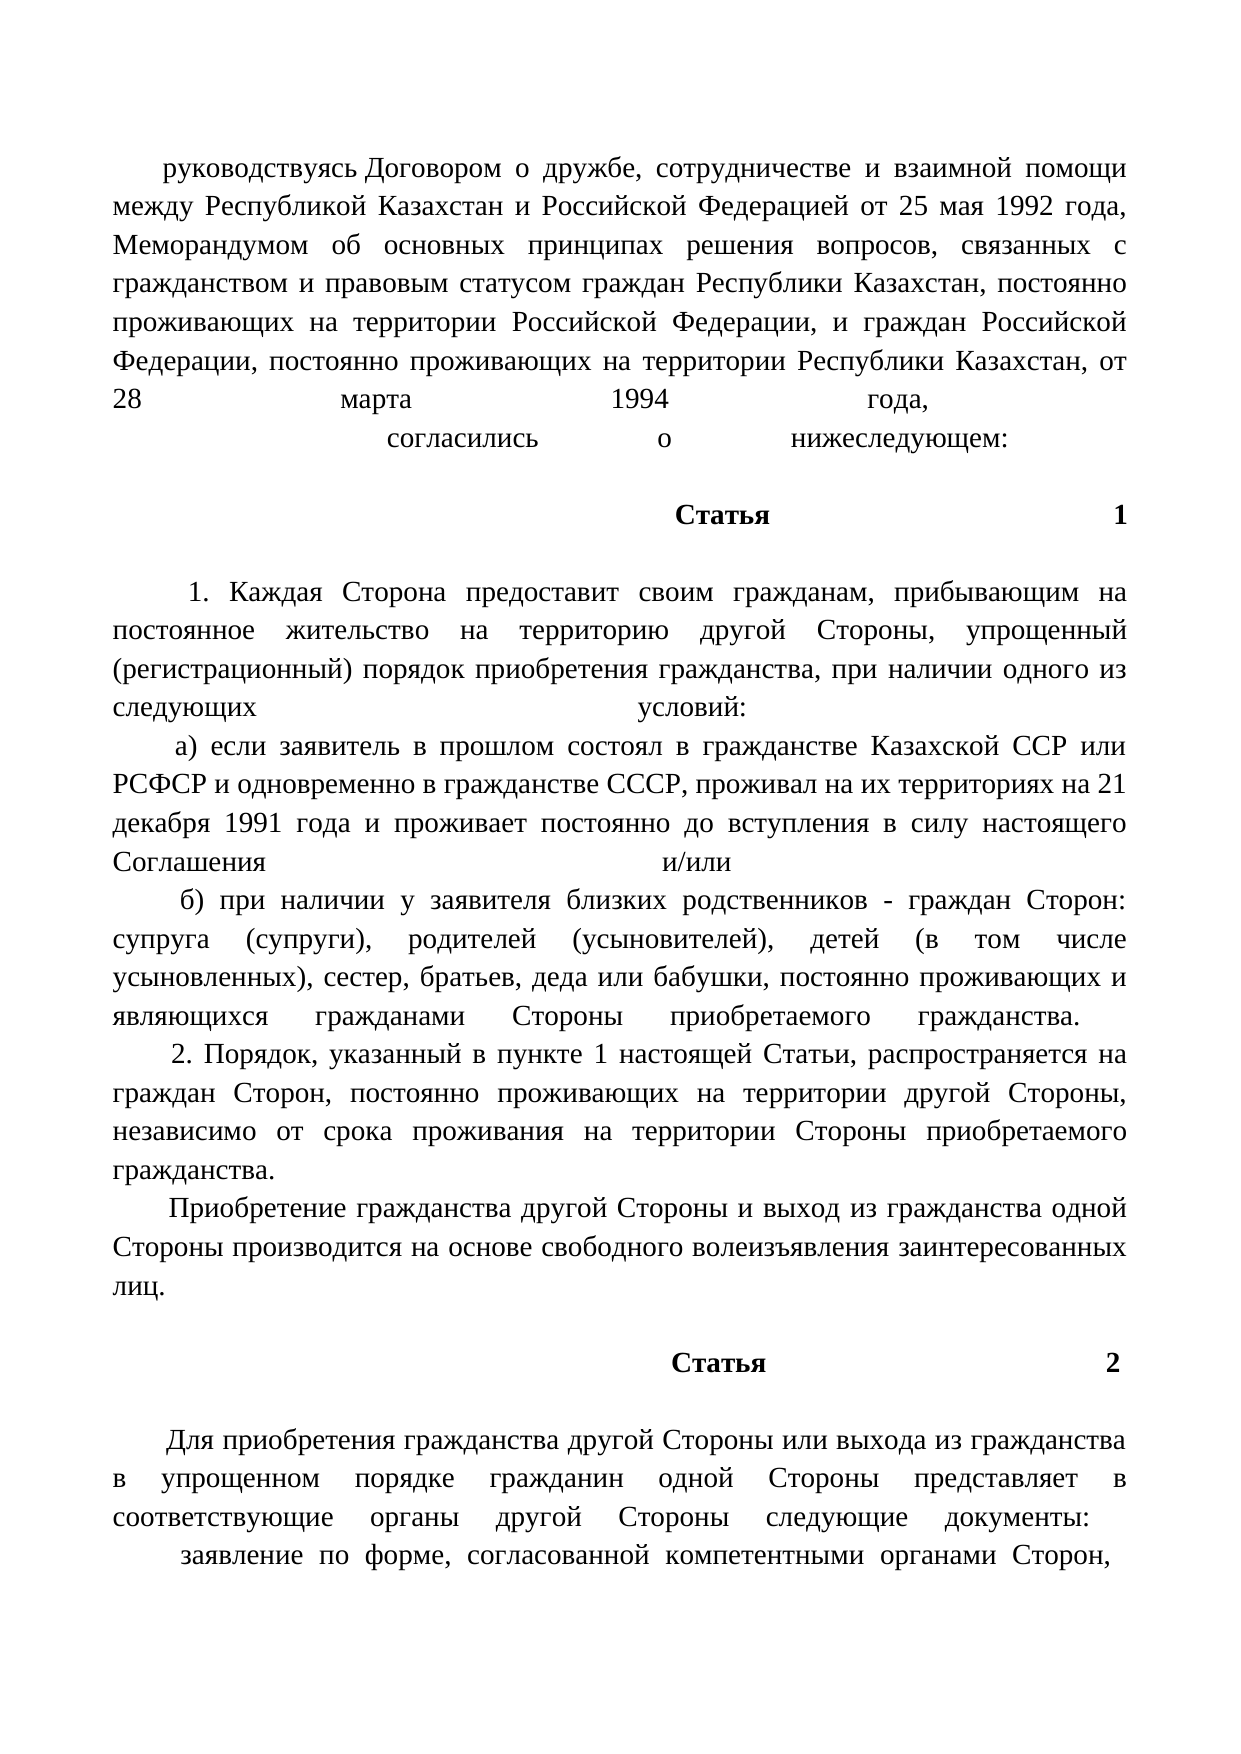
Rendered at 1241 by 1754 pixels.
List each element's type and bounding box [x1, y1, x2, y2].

text [112, 150, 1128, 1571]
